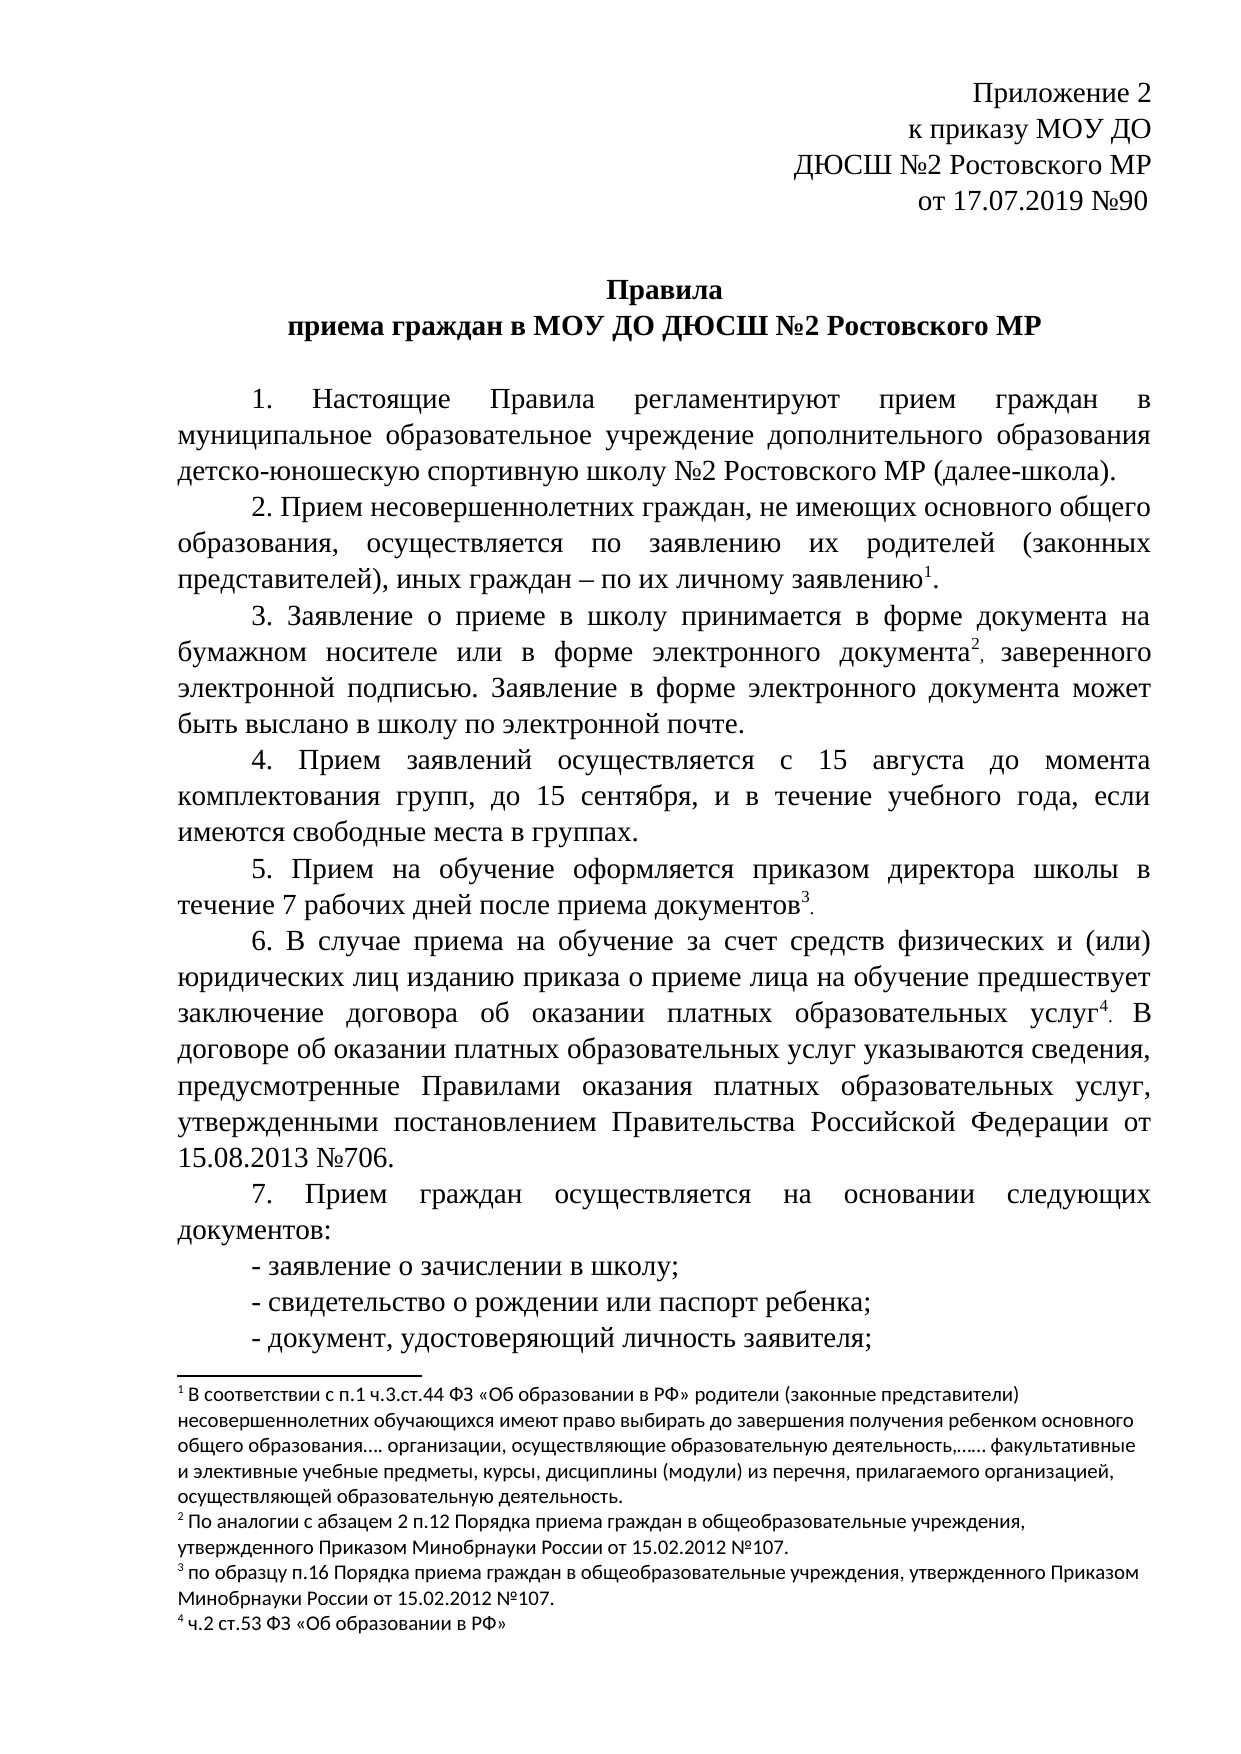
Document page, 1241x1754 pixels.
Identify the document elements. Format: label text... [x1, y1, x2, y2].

text - документ, удостоверяющий личность заявителя; [177, 1321, 1152, 1354]
text приема граждан в МОУ ДО ДЮСШ №2 Ростовского МР [177, 308, 1152, 342]
text от 17.07.2019 №90 [177, 183, 1152, 217]
text к приказу МОУ ДО [177, 111, 1152, 145]
text - заявление о зачислении в школу; [177, 1248, 1152, 1282]
text 6. В случае приема на обучение за счет средств физических и (или) юридических лиц изданию приказа о приеме лица на обучение предшествует заключение договора об оказании платных образовательных услуг. В договоре об оказании платных образовательных услуг указываются сведения, предусмотренные Правилами оказания платных образовательных услуг, утвержденными постановлением Правительства Российской Федерации от 15.08.2013 №706. [177, 923, 1152, 1173]
text 2. Прием несовершеннолетних граждан, не имеющих основного общего образования, осуществляется по заявлению их родителей (законных представителей), иных граждан – по их личному заявлению. [177, 489, 1152, 595]
text 1. Настоящие Правила регламентируют прием граждан в муниципальное образовательное учреждение дополнительного образования детско-юношескую спортивную школу №2 Ростовского МР (далее-школа). [177, 381, 1152, 487]
text Правила [177, 272, 1152, 306]
text 7. Прием граждан осуществляется на основании следующих документов: [177, 1176, 1152, 1246]
text 3. Заявление о приеме в школу принимается в форме документа на бумажном носителе или в форме электронного документа, заверенного электронной подписью. Заявление в форме электронного документа может быть выслано в школу по электронной почте. [177, 598, 1152, 740]
text ДЮСШ №2 Ростовского МР [177, 147, 1152, 181]
text Приложение 2 [177, 44, 1152, 108]
text 4. Прием заявлений осуществляется с 15 августа до момента комплектования групп, до 15 сентября, и в течение учебного года, если имеются свободные места в группах. [177, 742, 1152, 848]
text - свидетельство о рождении или паспорт ребенка; [177, 1284, 1152, 1318]
text 5. Прием на обучение оформляется приказом директора школы в течение 7 рабочих дней после приема документов. [177, 851, 1152, 920]
